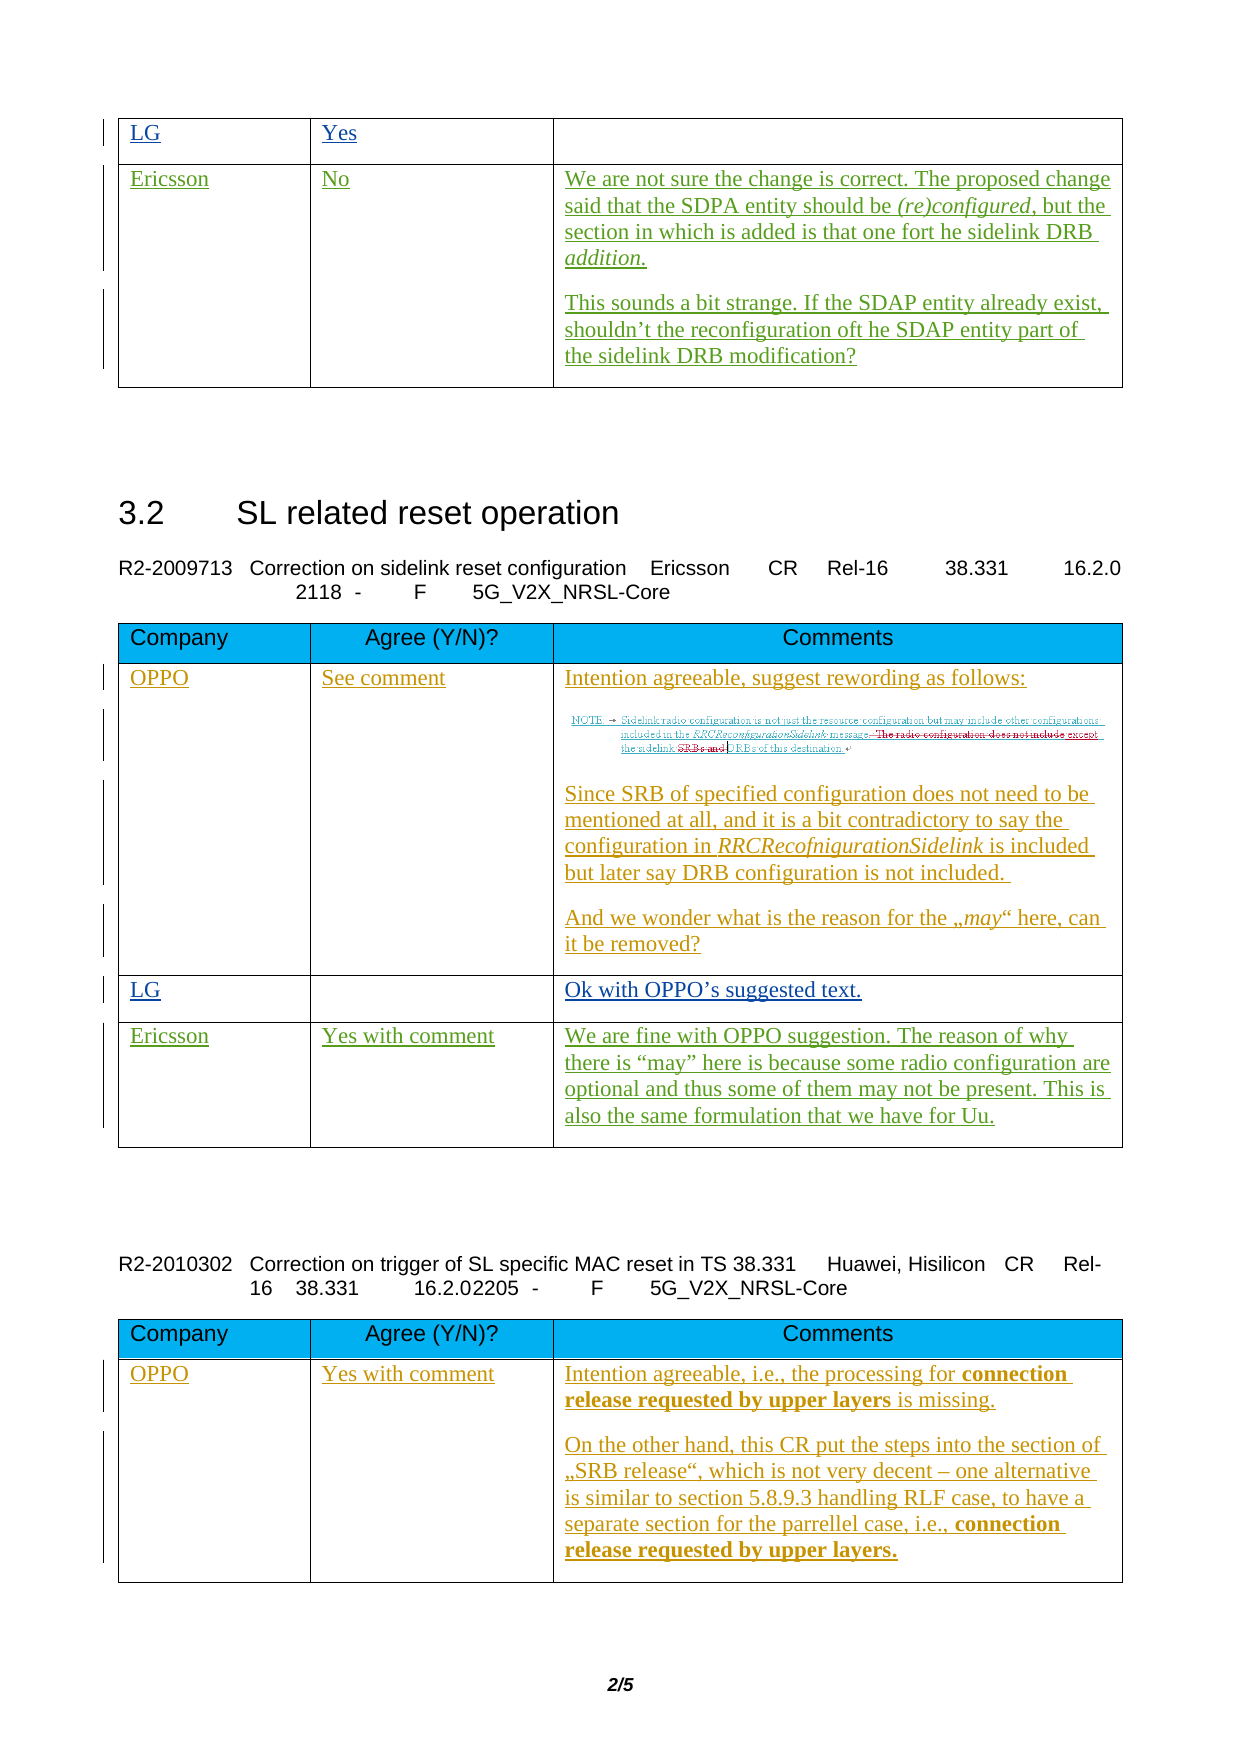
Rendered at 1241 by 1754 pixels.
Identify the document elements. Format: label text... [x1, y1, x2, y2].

table_header Agree (Y/N)? [311, 624, 553, 663]
table_header Company [119, 1320, 310, 1358]
text R2-2009713 Correction on sidelink reset configuration Ericsson CR Rel-16 38.331 16.2.0 2118 - F 5G_V2X_NRSL-Core [118, 556, 1122, 604]
subtitle 3.2 SL related reset operation [118, 493, 1122, 531]
table_cell [119, 664, 310, 975]
table_cell [554, 119, 1122, 164]
table_cell [311, 119, 553, 164]
table_header Comments [554, 624, 1122, 663]
table_cell [119, 976, 310, 1022]
table_cell [119, 1023, 310, 1147]
table_cell [311, 165, 553, 387]
table_cell [311, 976, 553, 1022]
table_cell [554, 1360, 1122, 1582]
table_cell [554, 664, 1122, 975]
table_cell [311, 1360, 553, 1582]
table_cell [119, 165, 310, 387]
table_cell [554, 976, 1122, 1022]
picture [564, 708, 1111, 761]
table_cell [119, 1360, 310, 1582]
table_cell [554, 1023, 1122, 1147]
table_header Company [119, 624, 310, 663]
table_cell [554, 165, 1122, 387]
text R2-2010302 Correction on trigger of SL specific MAC reset in TS 38.331 Huawei, Hisilicon CR Rel-16 38.331 16.2.0 2205 - F 5G_V2X_NRSL-Core [118, 1252, 1122, 1300]
table_cell [119, 119, 310, 164]
table_cell [311, 664, 553, 975]
table_cell [311, 1023, 553, 1147]
table_header Agree (Y/N)? [311, 1320, 553, 1358]
table_header Comments [554, 1320, 1122, 1358]
